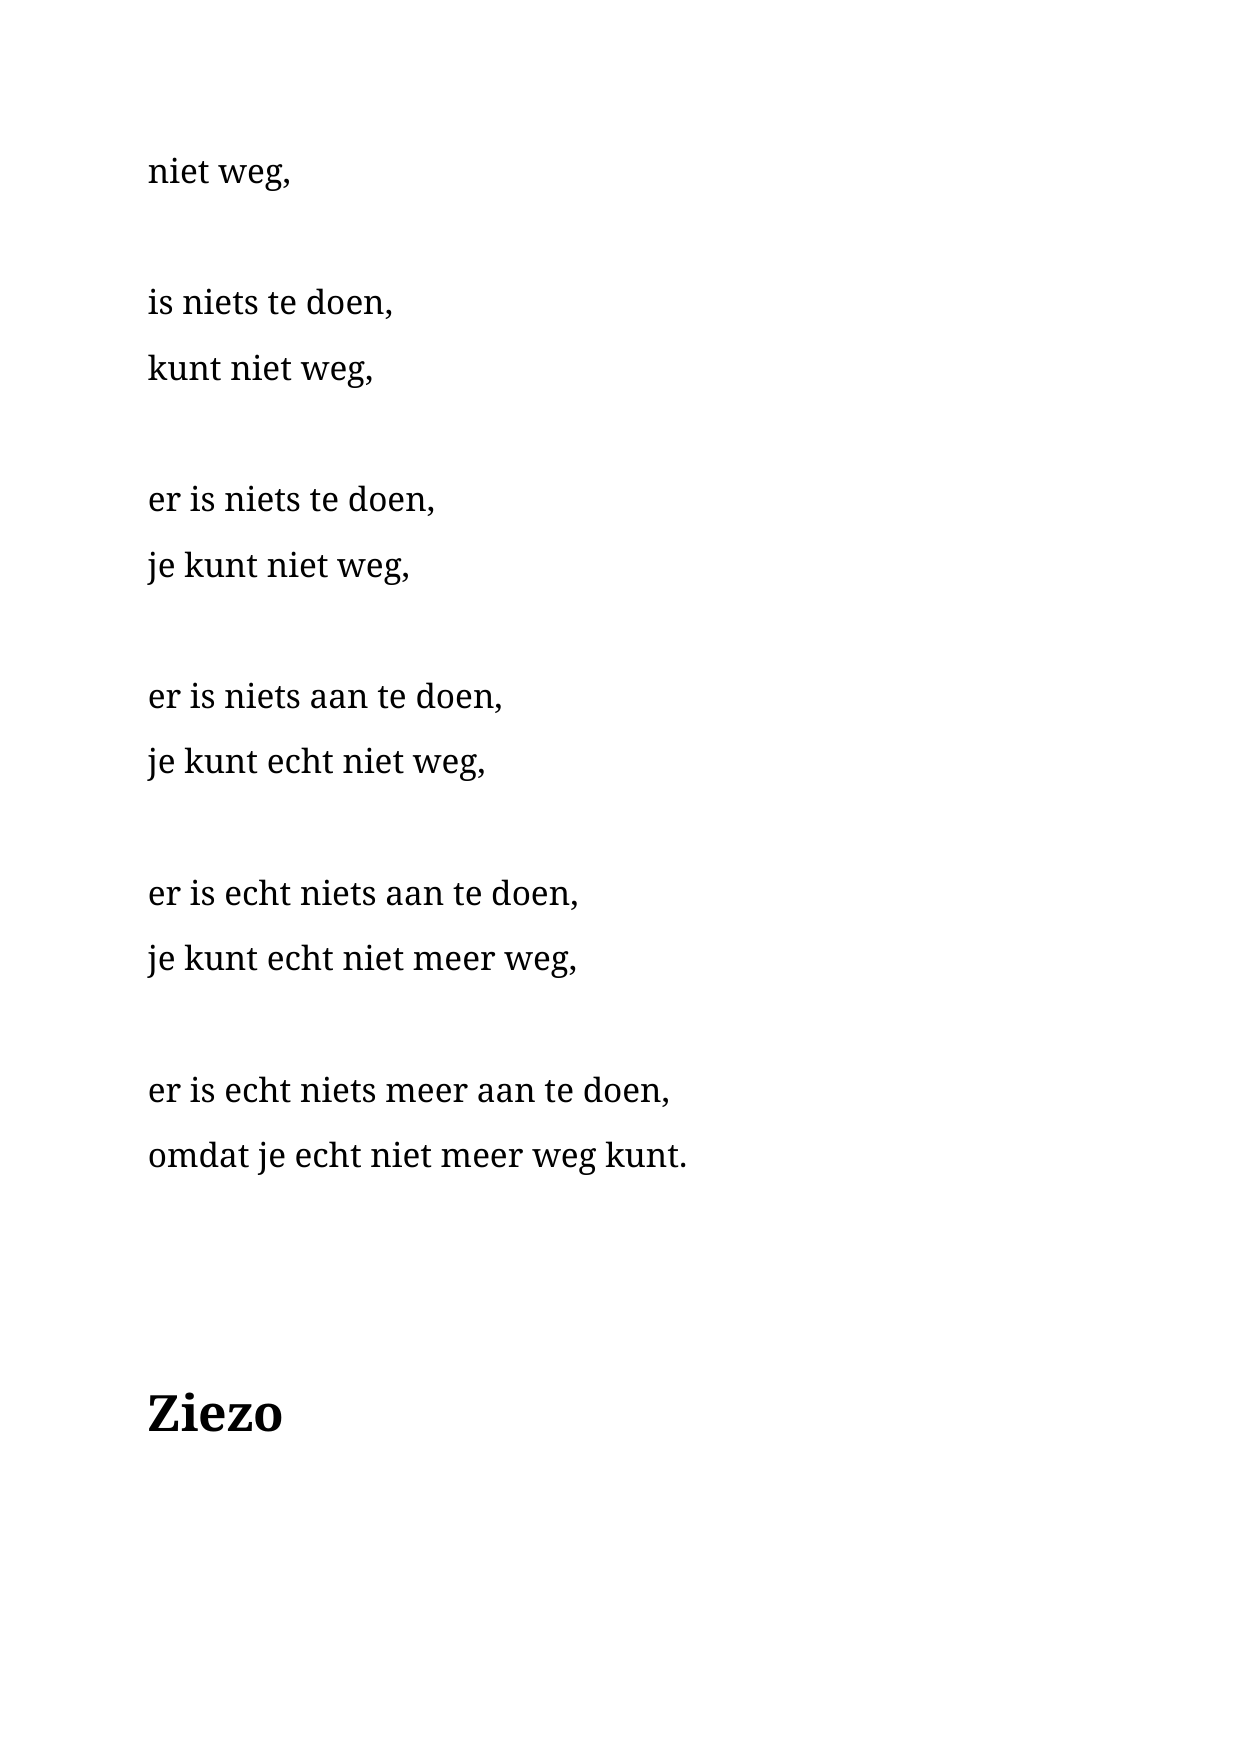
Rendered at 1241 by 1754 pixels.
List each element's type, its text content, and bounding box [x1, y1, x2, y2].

text er is niets te doen, [148, 476, 1093, 521]
text niet weg, [148, 148, 1093, 193]
text je kunt echt niet weg, [148, 738, 1093, 784]
text er is echt niets aan te doen, [148, 869, 1093, 915]
text is niets te doen, [148, 279, 1093, 324]
text je kunt niet weg, [148, 541, 1093, 587]
text er is echt niets meer aan te doen, [148, 1066, 1093, 1112]
text omdat je echt niet meer weg kunt. [148, 1132, 1093, 1177]
text kunt niet weg, [148, 344, 1093, 390]
text er is niets aan te doen, [148, 673, 1093, 718]
text Ziezo [148, 1378, 1093, 1446]
text je kunt echt niet meer weg, [148, 935, 1093, 981]
